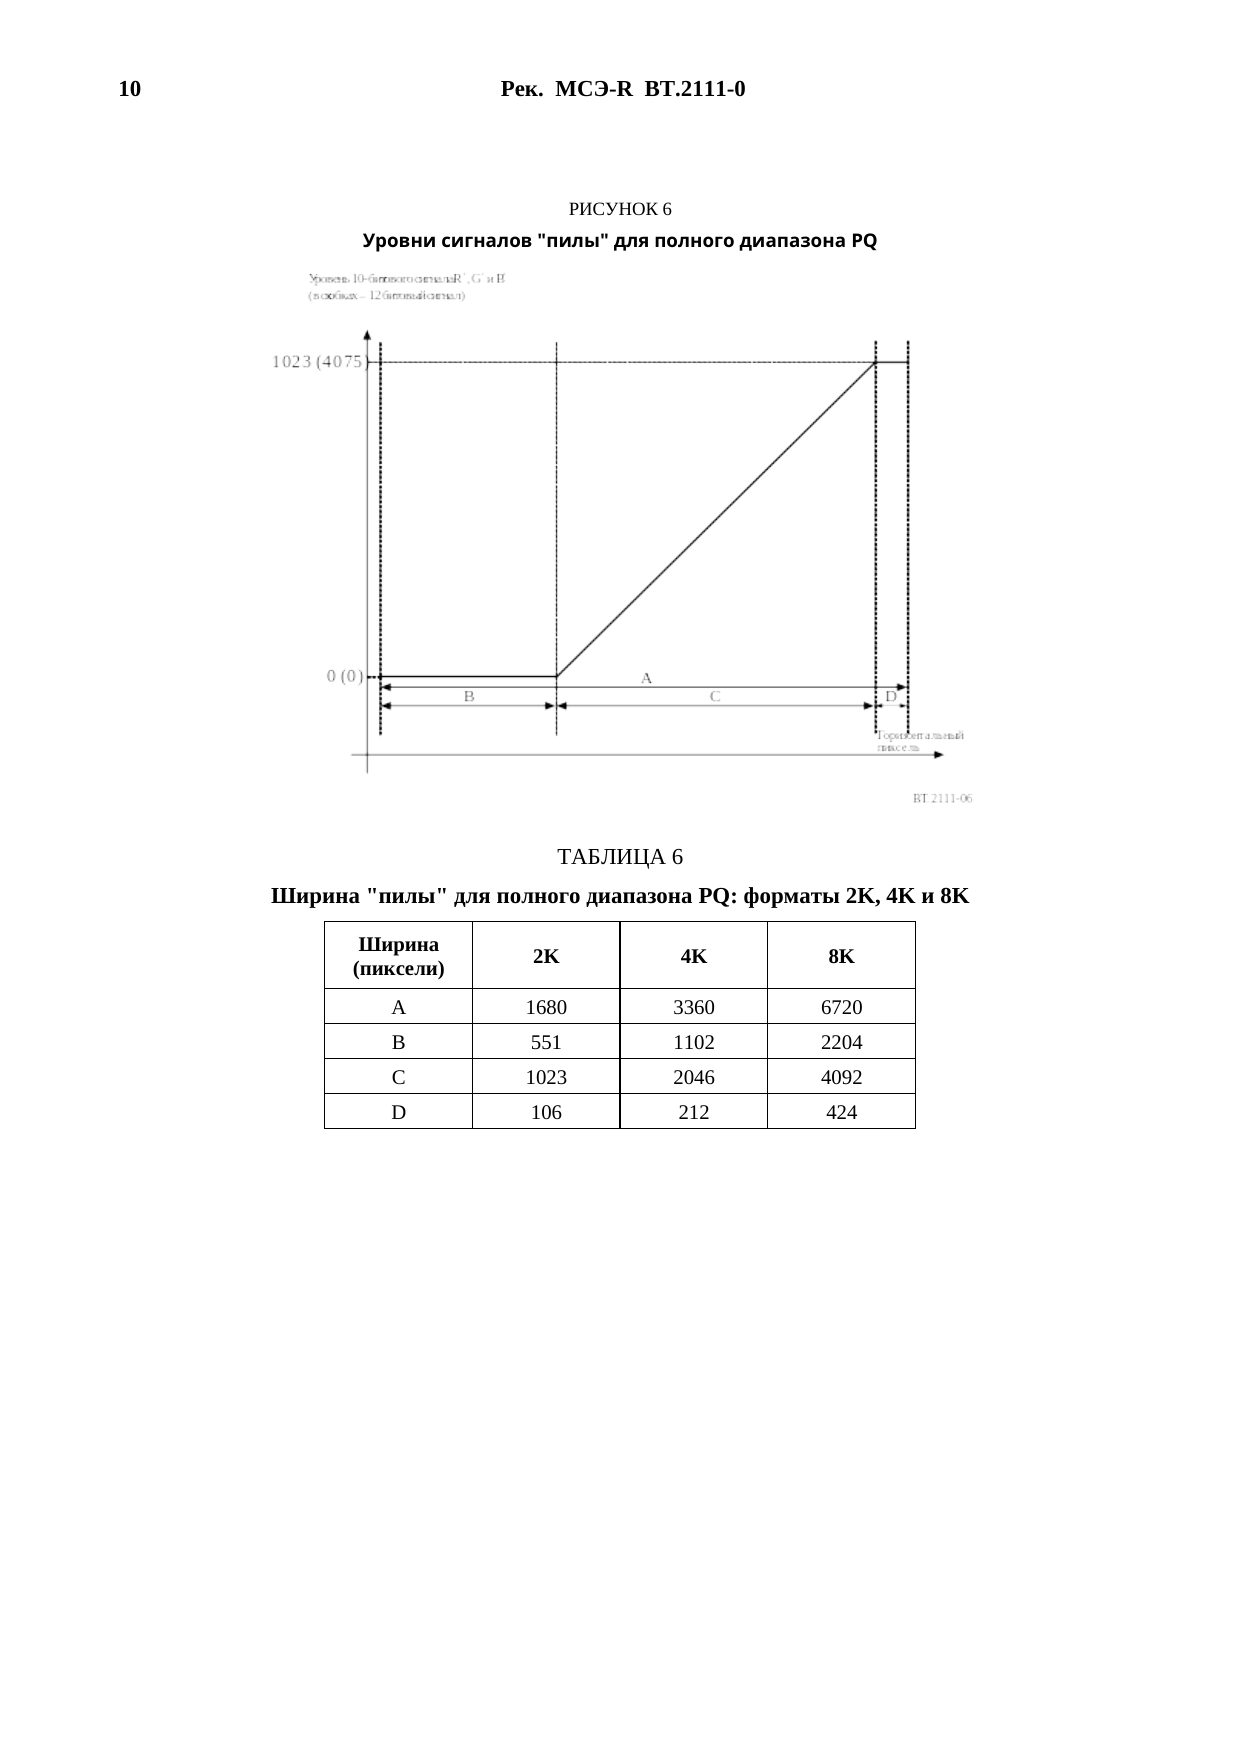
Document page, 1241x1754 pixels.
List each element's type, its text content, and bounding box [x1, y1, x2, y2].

table_cell 6720 [768, 989, 915, 1023]
text РИСУНОК 6 [118, 198, 1122, 219]
table_cell A [325, 989, 472, 1023]
table_cell 2046 [621, 1059, 767, 1093]
table_header 2K [473, 922, 619, 988]
table_cell 1102 [621, 1024, 767, 1058]
table_cell 106 [473, 1094, 619, 1128]
table_cell 551 [473, 1024, 619, 1058]
table_header 8K [768, 922, 915, 988]
table_cell 212 [621, 1094, 767, 1128]
table_cell 424 [768, 1094, 915, 1128]
text ТАБЛИЦА 6 [118, 843, 1122, 869]
title Ширина "пилы" для полного диапазона PQ: форматы 2K, 4K и 8K [118, 882, 1122, 908]
table_header 4K [621, 922, 767, 988]
table_cell 1023 [473, 1059, 619, 1093]
table_cell 3360 [621, 989, 767, 1023]
table_cell 2204 [768, 1024, 915, 1058]
table_cell 4092 [768, 1059, 915, 1093]
title Уровни сигналов "пилы" для полного диапазона PQ [118, 228, 1122, 253]
table_cell D [325, 1094, 472, 1128]
table_cell B [325, 1024, 472, 1058]
table_cell C [325, 1059, 472, 1093]
table_cell 1680 [473, 989, 619, 1023]
table_header Ширина (пиксели) [325, 922, 472, 988]
